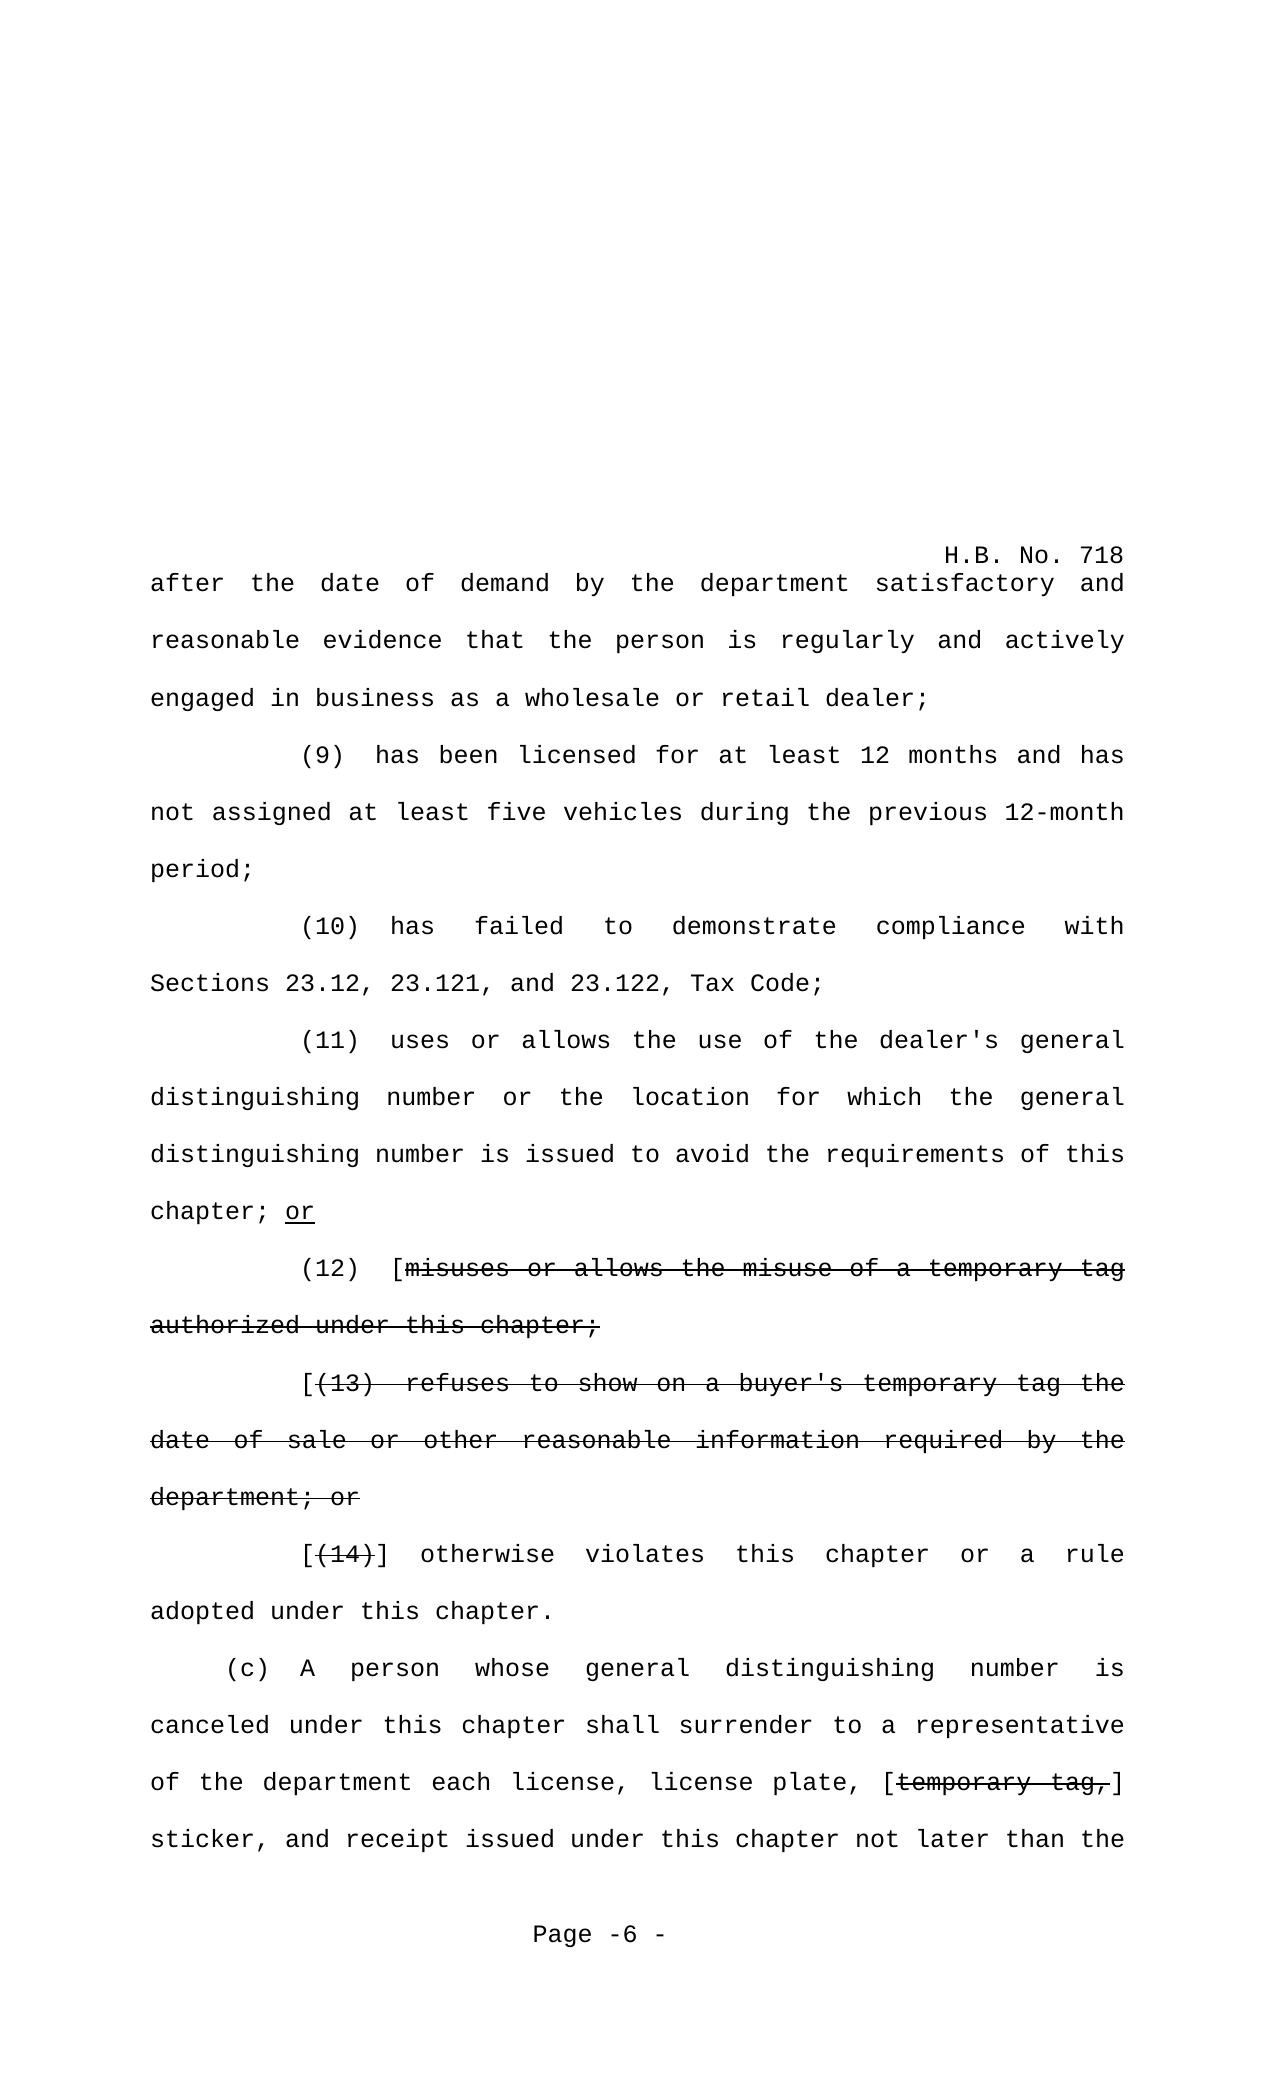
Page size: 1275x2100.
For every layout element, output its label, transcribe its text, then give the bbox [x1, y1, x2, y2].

text [(13) refuses to show on a buyer's temporary tag the date of sale or other reasonable information required by the department; or [150, 1442, 1125, 1513]
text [150, 571, 1125, 713]
text (9) has been licensed for at least 12 months and has not assigned at least five vehicles during the previous 12-month period; [150, 742, 1125, 885]
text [150, 1655, 1125, 1855]
text (11) uses or allows the use of the dealer's general distinguishing number or the location for which the general distinguishing number is issued to avoid the requirements of this chapter; or [150, 1027, 1125, 1227]
text (12) [misuses or allows the misuse of a temporary tag authorized under this chapter; [150, 1256, 1125, 1341]
text [(13) refuses to show on a buyer's temporary tag the date of sale or other reasonable information required by the department; or [150, 1370, 1125, 1441]
text [(14)] otherwise violates this chapter or a rule adopted under this chapter. [150, 1541, 1125, 1627]
text (10) has failed to demonstrate compliance with Sections 23.12, 23.121, and 23.122, Tax Code; [150, 913, 1125, 999]
